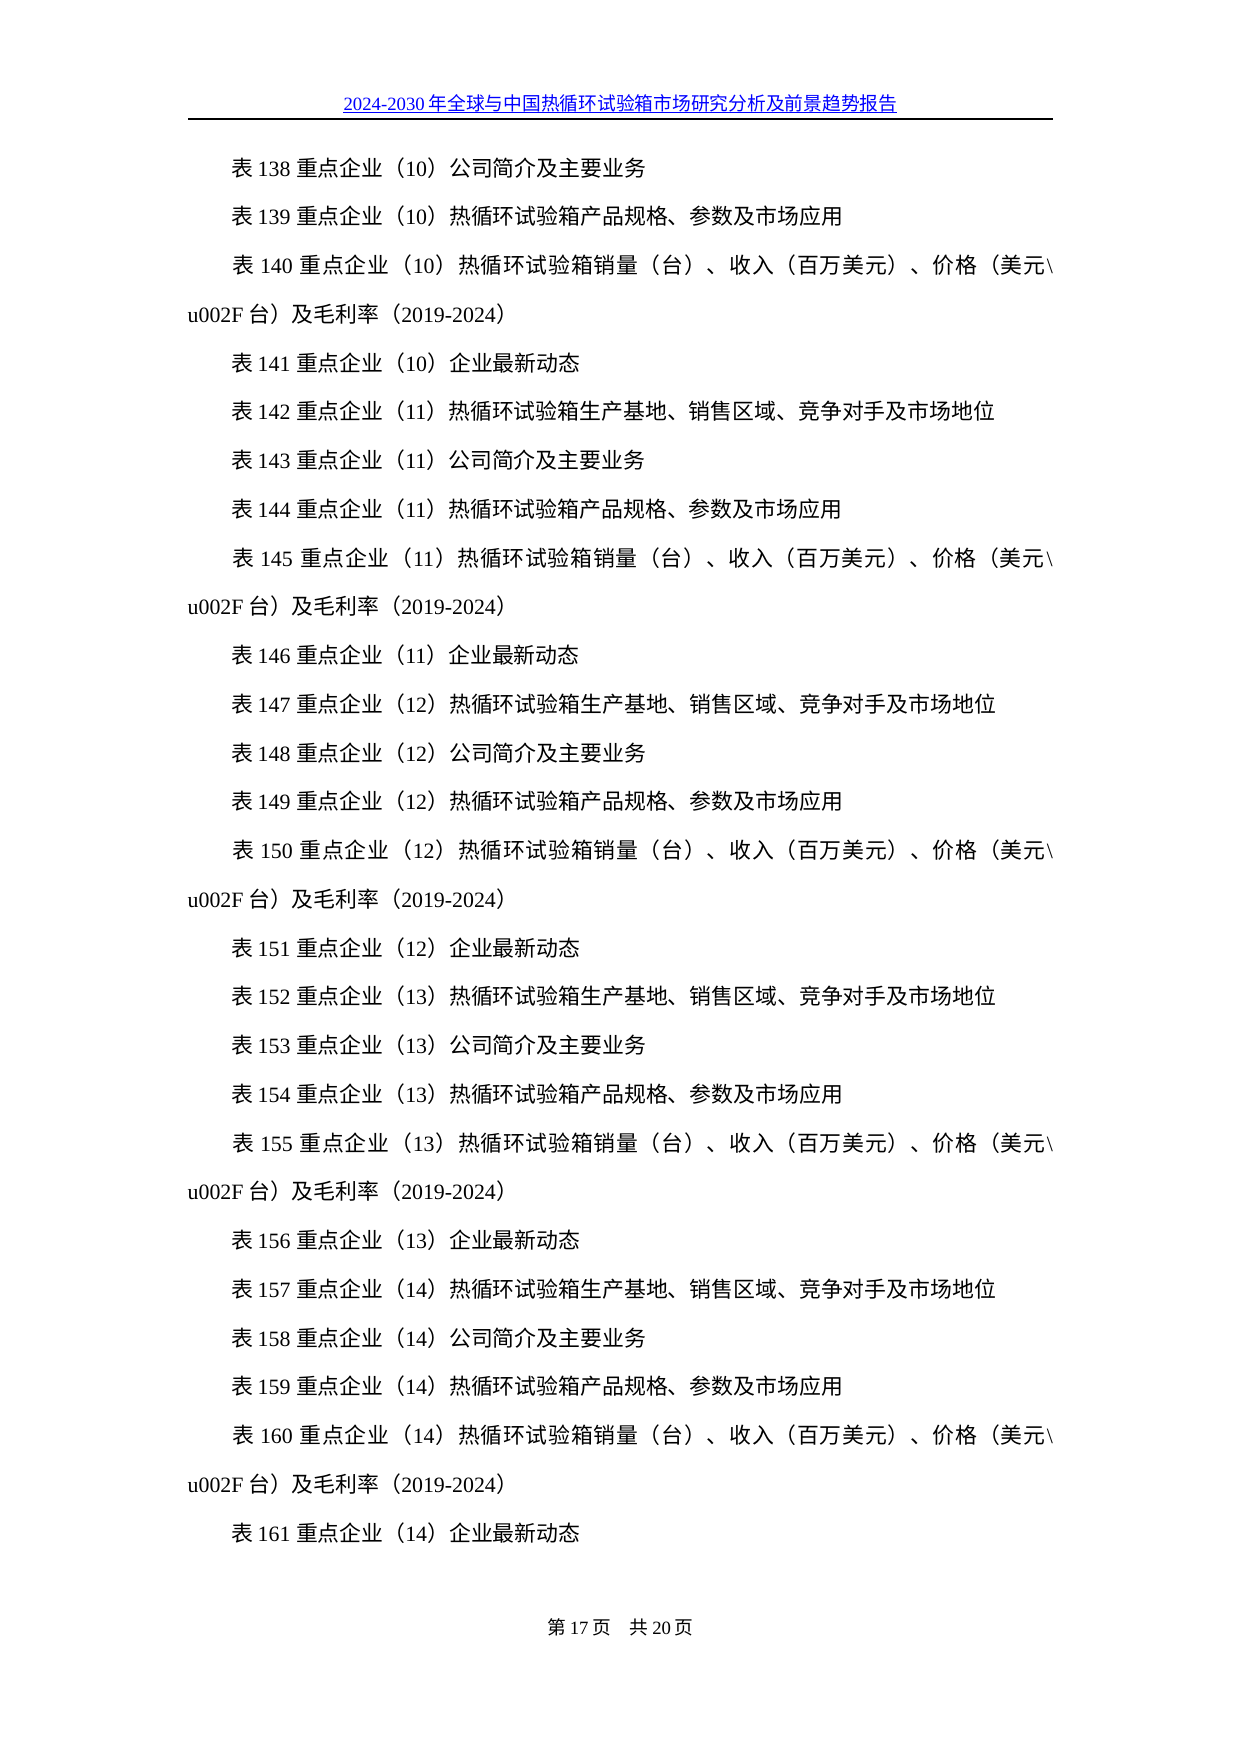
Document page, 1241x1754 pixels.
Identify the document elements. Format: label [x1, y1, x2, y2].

text [187, 150, 1053, 1548]
